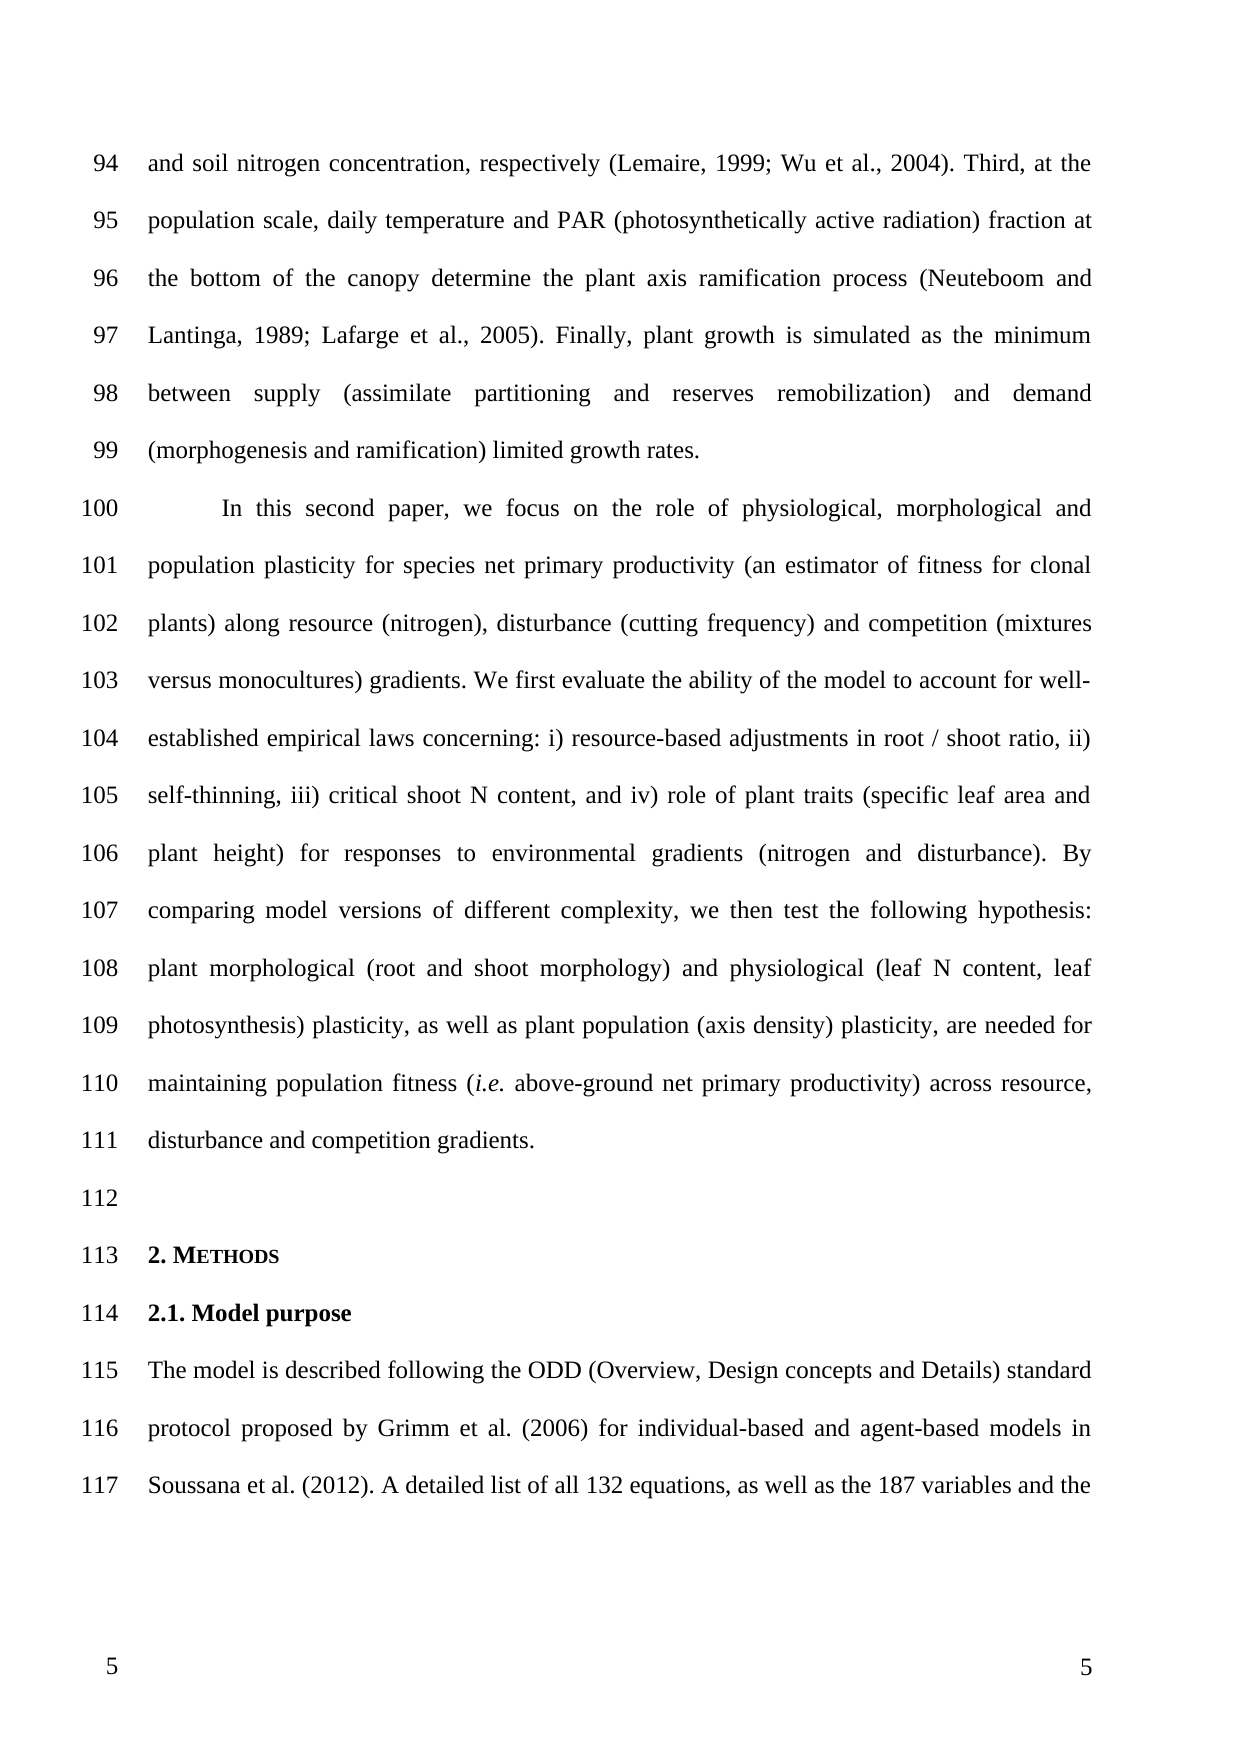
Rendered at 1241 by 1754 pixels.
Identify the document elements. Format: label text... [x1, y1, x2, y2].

text In this second paper, we focus on the role of physiological, morphological and population plasticity for species net primary productivity (an estimator of fitness for clonal plants) along resource (nitrogen), disturbance (cutting frequency) and competition (mixtures versus monocultures) gradients. We first evaluate the ability of the model to account for well-established empirical laws concerning: i) resource-based adjustments in root / shoot ratio, ii) self-thinning, iii) critical shoot N content, and iv) role of plant traits (specific leaf area and plant height) for responses to environmental gradients (nitrogen and disturbance). By comparing model versions of different complexity, we then test the following hypothesis: plant morphological (root and shoot morphology) and physiological (leaf N content, leaf photosynthesis) plasticity, as well as plant population (axis density) plasticity, are needed for maintaining population fitness (i.e. above-ground net primary productivity) across resource, disturbance and competition gradients. [148, 493, 1093, 1154]
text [148, 148, 1093, 464]
list 2. Methods [148, 1240, 1093, 1269]
list 2.1. Model purpose [148, 1298, 1093, 1326]
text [148, 1355, 1093, 1499]
